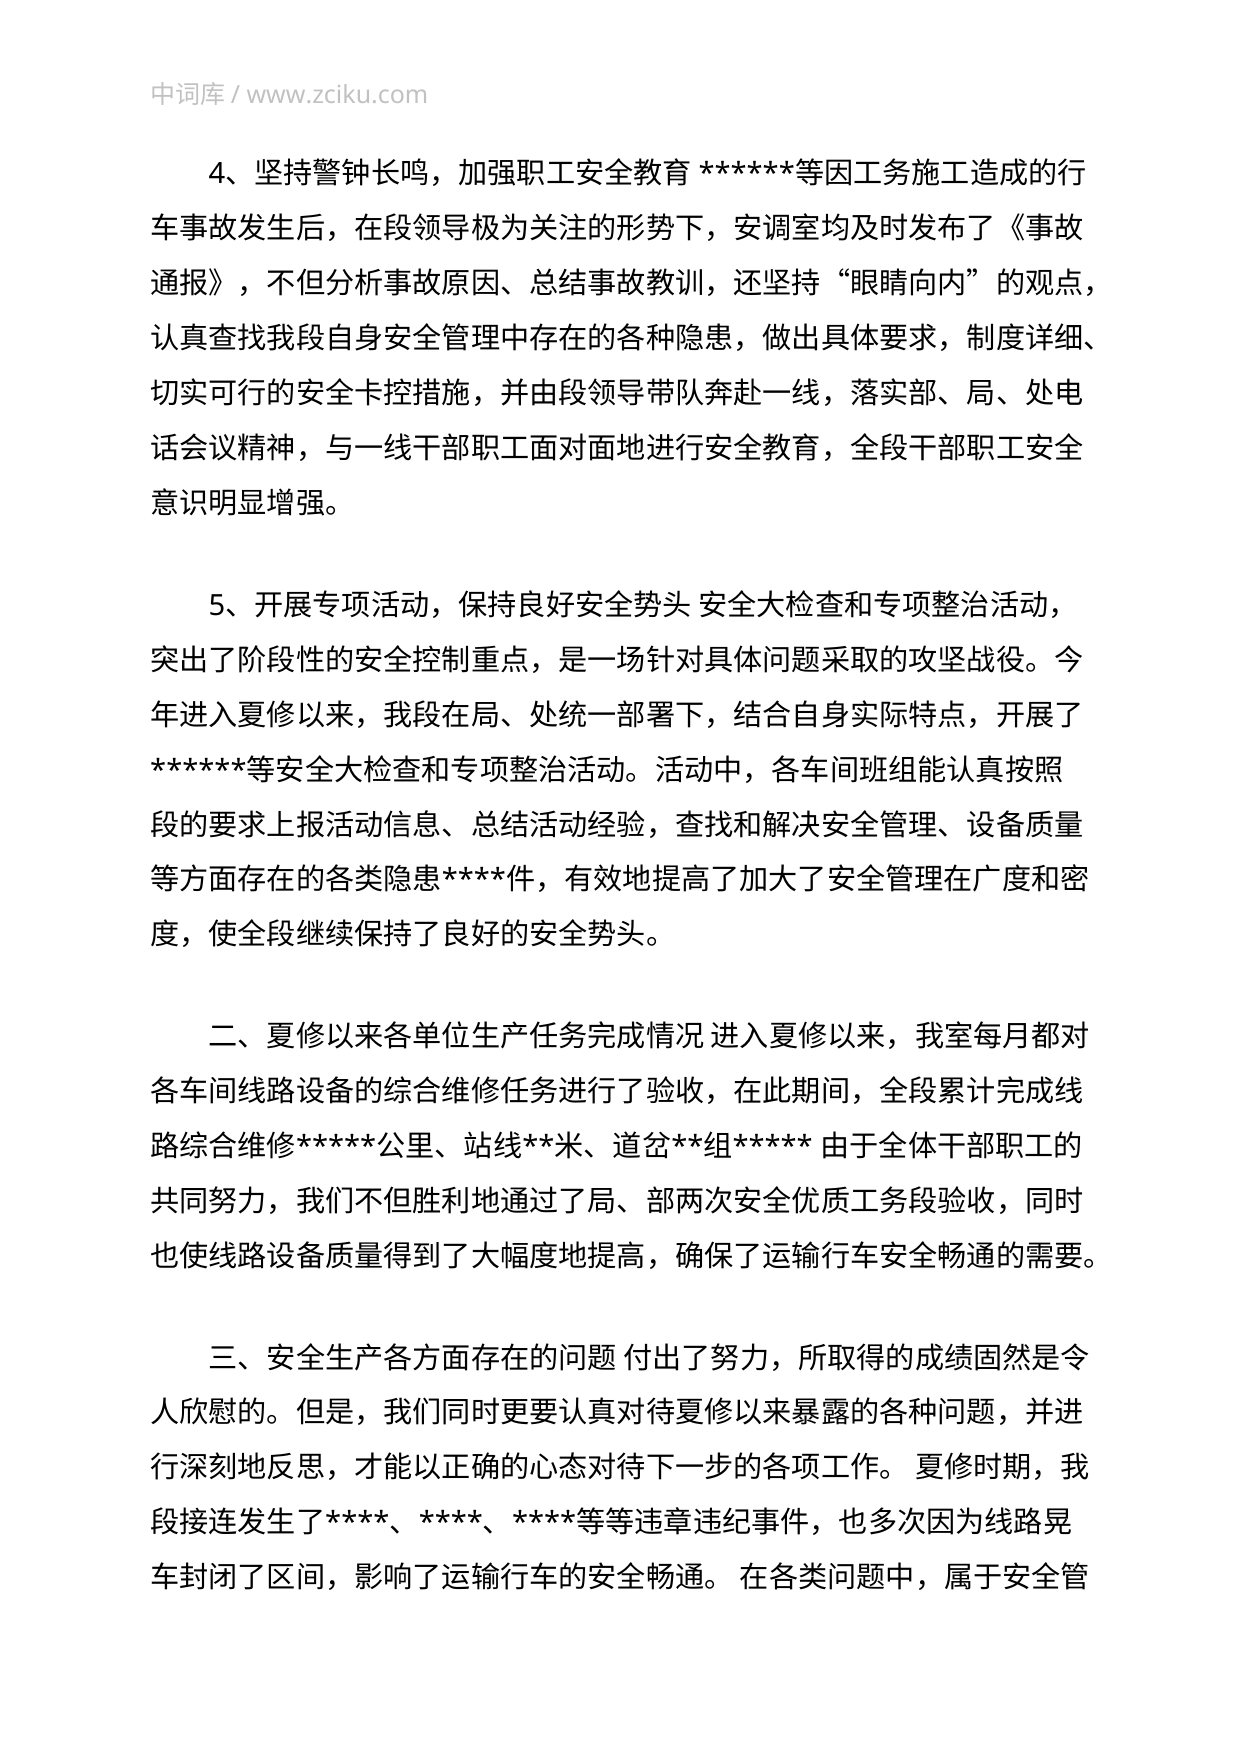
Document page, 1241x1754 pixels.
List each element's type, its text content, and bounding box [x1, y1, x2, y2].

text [150, 1334, 1090, 1596]
text 5、开展专项活动，保持良好安全势头 安全大检查和专项整治活动，突出了阶段性的安全控制重点，是一场针对具体问题采取的攻坚战役。今年进入夏修以来，我段在局、处统一部署下，结合自身实际特点，开展了******等安全大检查和专项整治活动。活动中，各车间班组能认真按照段的要求上报活动信息、总结活动经验，查找和解决安全管理、设备质量等方面存在的各类隐患****件，有效地提高了加大了安全管理在广度和密度，使全段继续保持了良好的安全势头。 [150, 581, 1090, 953]
text 二、夏修以来各单位生产任务完成情况 进入夏修以来，我室每月都对各车间线路设备的综合维修任务进行了验收，在此期间，全段累计完成线路综合维修*****公里、站线**米、道岔**组***** 由于全体干部职工的共同努力，我们不但胜利地通过了局、部两次安全优质工务段验收，同时也使线路设备质量得到了大幅度地提高，确保了运输行车安全畅通的需要。 [150, 1013, 1090, 1275]
text 4、坚持警钟长鸣，加强职工安全教育 ******等因工务施工造成的行车事故发生后，在段领导极为关注的形势下，安调室均及时发布了《事故通报》，不但分析事故原因、总结事故教训，还坚持“眼睛向内”的观点，认真查找我段自身安全管理中存在的各种隐患，做出具体要求，制度详细、切实可行的安全卡控措施，并由段领导带队奔赴一线，落实部、局、处电话会议精神，与一线干部职工面对面地进行安全教育，全段干部职工安全意识明显增强。 [150, 150, 1090, 522]
